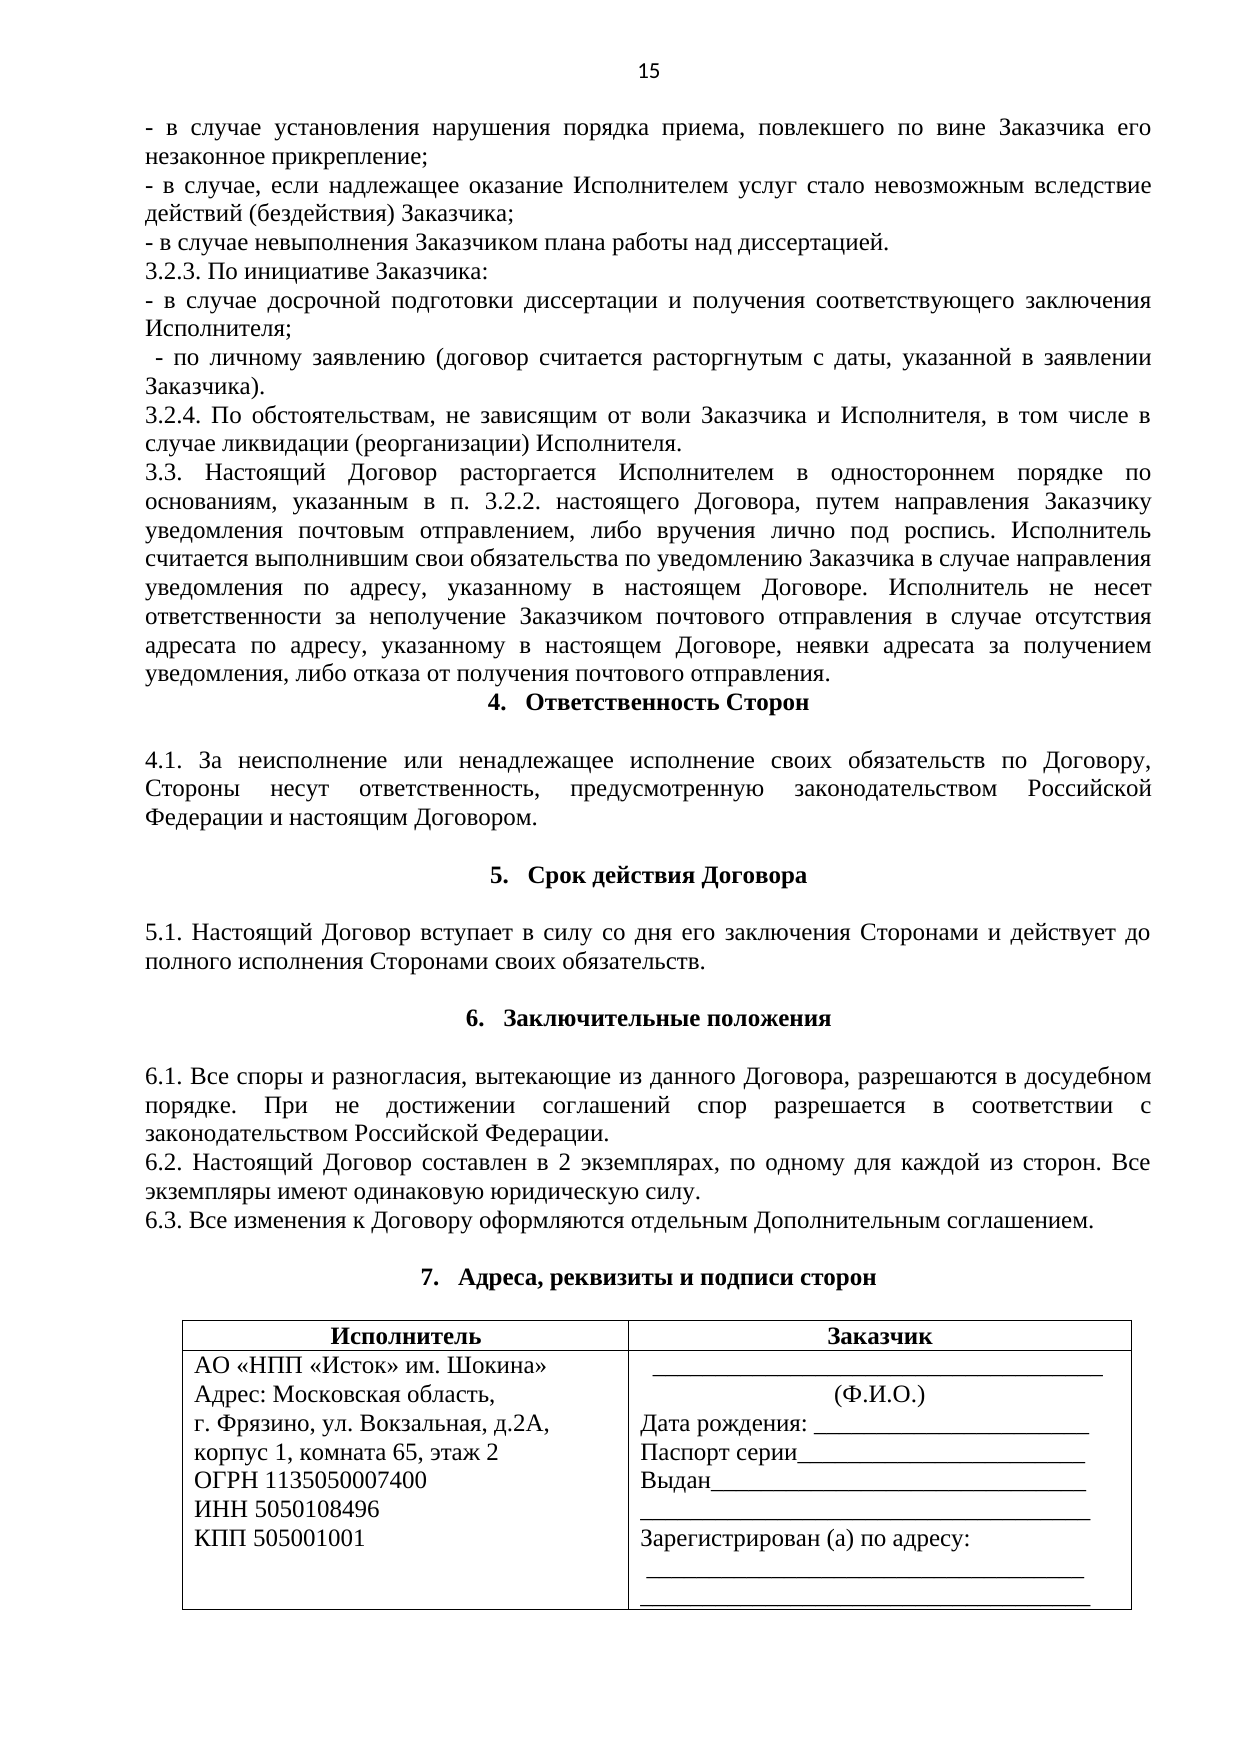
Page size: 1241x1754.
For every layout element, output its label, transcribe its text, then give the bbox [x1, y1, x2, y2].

list Ответственность Сторон [145, 687, 1152, 716]
text 3.2.3. По инициативе Заказчика: [145, 256, 1152, 285]
text 6.2. Настоящий Договор составлен в 2 экземплярах, по одному для каждой из сторон. Все экземпляры имеют одинаковую юридическую силу. [145, 1147, 1152, 1205]
text 6.1. Все споры и разногласия, вытекающие из данного Договора, разрешаются в досудебном порядке. При не достижении соглашений спор разрешается в соответствии с законодательством Российской Федерации. [145, 1061, 1152, 1147]
text 5.1. Настоящий Договор вступает в силу со дня его заключения Сторонами и действует до полного исполнения Сторонами своих обязательств. [145, 917, 1152, 975]
text - в случае досрочной подготовки диссертации и получения соответствующего заключения Исполнителя; [145, 285, 1152, 342]
text - в случае, если надлежащее оказание Исполнителем услуг стало невозможным вследствие действий (бездействия) Заказчика; [145, 170, 1152, 227]
text 3.2.4. По обстоятельствам, не зависящим от воли Заказчика и Исполнителя, в том числе в случае ликвидации (реорганизации) Исполнителя. [145, 400, 1152, 457]
list Срок действия Договора [145, 860, 1152, 888]
list Заключительные положения [145, 1003, 1152, 1032]
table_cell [183, 1351, 628, 1609]
table_header Исполнитель [183, 1321, 628, 1349]
text - по личному заявлению (договор считается расторгнутым с даты, указанной в заявлении Заказчика). [145, 342, 1152, 400]
text 4.1. За неисполнение или ненадлежащее исполнение своих обязательств по Договору, Стороны несут ответственность, предусмотренную законодательством Российской Федерации и настоящим Договором. [145, 745, 1152, 831]
table_header Заказчик [629, 1321, 1131, 1349]
text - в случае установления нарушения порядка приема, повлекшего по вине Заказчика его незаконное прикрепление; [145, 112, 1152, 170]
text 6.3. Все изменения к Договору оформляются отдельным Дополнительным соглашением. [145, 1205, 1152, 1233]
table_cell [629, 1351, 1131, 1609]
text 3.3. Настоящий Договор расторгается Исполнителем в одностороннем порядке по основаниям, указанным в п. 3.2.2. настоящего Договора, путем направления Заказчику уведомления почтовым отправлением, либо вручения лично под роспись. Исполнитель считается выполнившим свои обязательства по уведомлению Заказчика в случае направления уведомления по адресу, указанному в настоящем Договоре. Исполнитель не несет ответственности за неполучение Заказчиком почтового отправления в случае отсутствия адресата по адресу, указанному в настоящем Договоре, неявки адресата за получением уведомления, либо отказа от получения почтового отправления. [145, 457, 1152, 687]
text - в случае невыполнения Заказчиком плана работы над диссертацией. [145, 227, 1152, 256]
list Адреса, реквизиты и подписи сторон [145, 1262, 1152, 1291]
